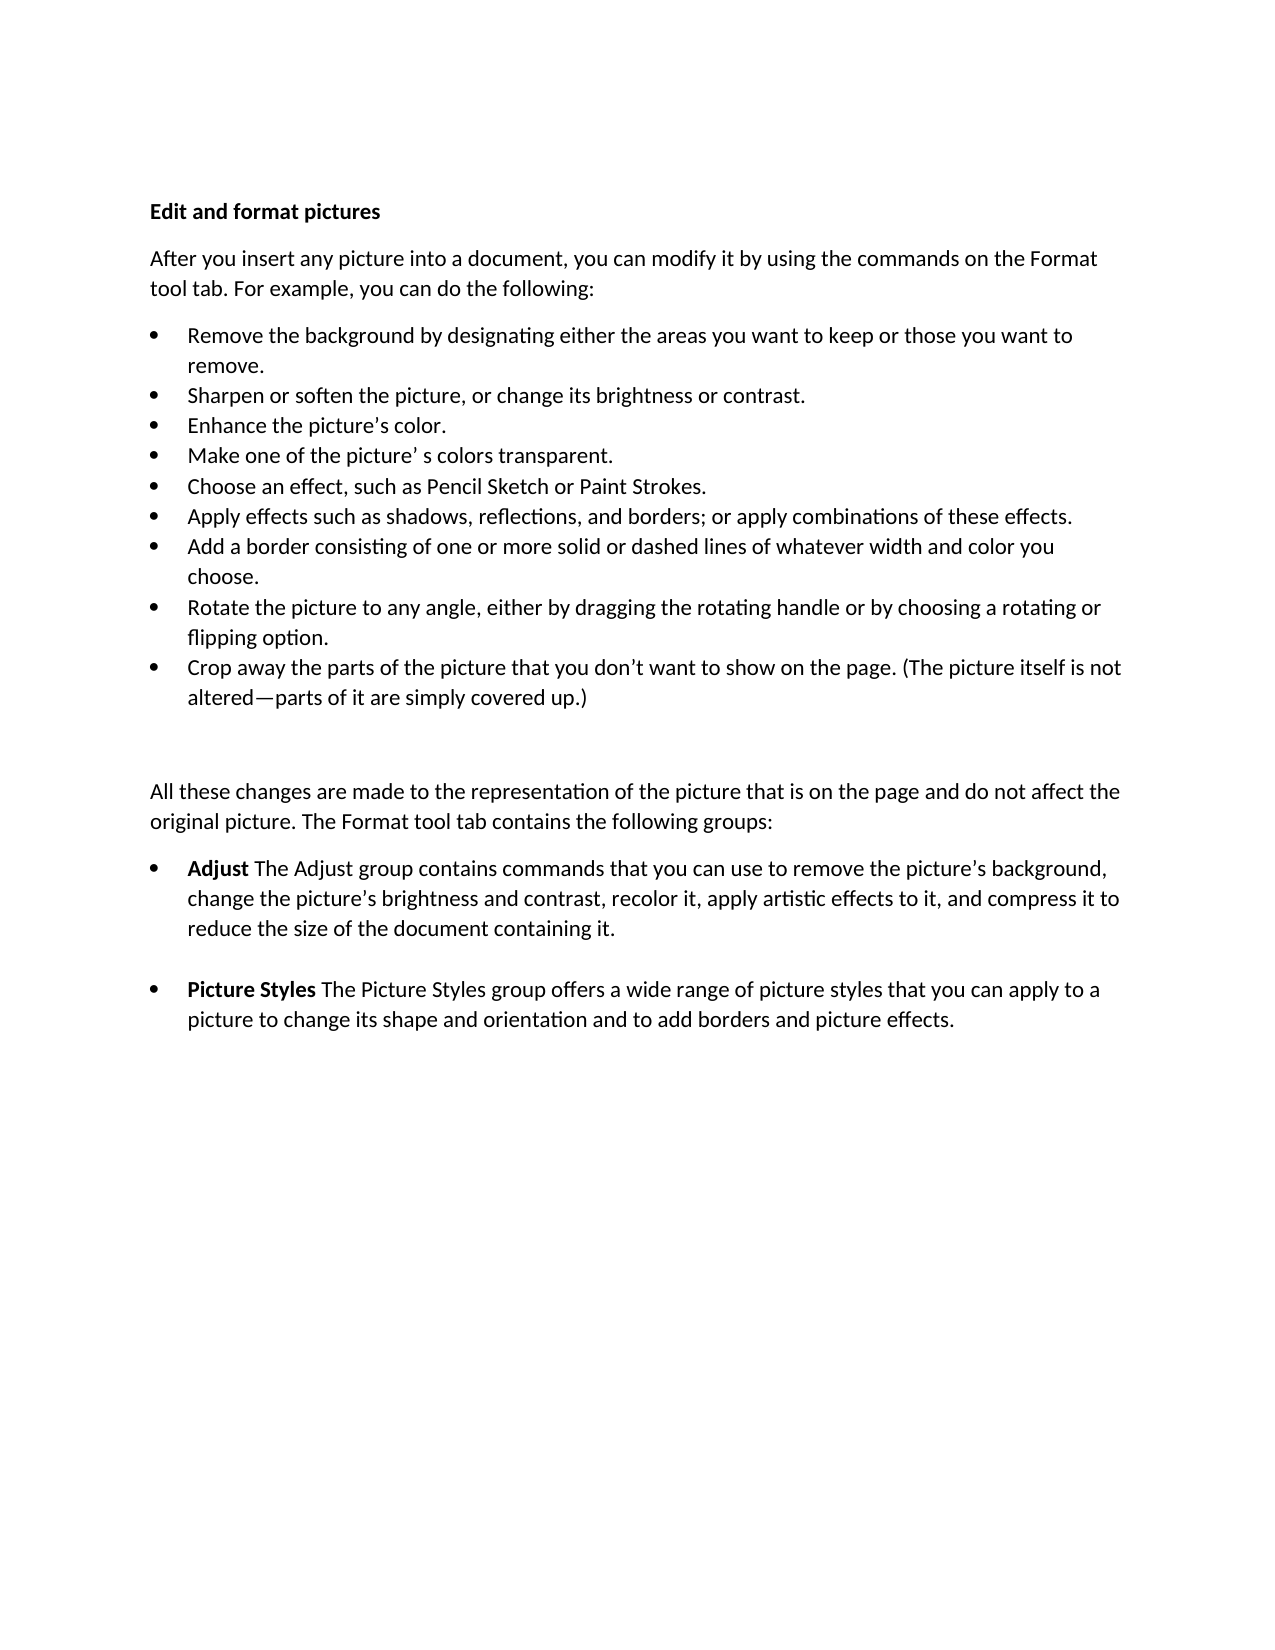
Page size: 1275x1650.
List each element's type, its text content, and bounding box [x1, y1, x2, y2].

list Make one of the picture’ s colors transparent. [150, 442, 1125, 470]
text After you insert any picture into a document, you can modify it by using the commands on the Format tool tab. For example, you can do the following: [150, 244, 1125, 302]
list Sharpen or soften the picture, or change its brightness or contrast. [150, 381, 1125, 409]
text Edit and format pictures [150, 197, 1125, 225]
list Enhance the picture’s color. [150, 411, 1125, 439]
text All these changes are made to the representation of the picture that is on the page and do not affect the original picture. The Format tool tab contains the following groups: [150, 777, 1125, 835]
list Adjust The Adjust group contains commands that you can use to remove the picture’s background, change the picture’s brightness and contrast, recolor it, apply artistic effects to it, and compress it to reduce the size of the document containing it. [150, 854, 1125, 943]
list Apply effects such as shadows, reflections, and borders; or apply combinations of these effects. [150, 502, 1125, 530]
list Picture Styles The Picture Styles group offers a wide range of picture styles that you can apply to a picture to change its shape and orientation and to add borders and picture effects. [150, 975, 1125, 1033]
list Crop away the parts of the picture that you don’t want to show on the page. (The picture itself is not altered—parts of it are simply covered up.) [150, 653, 1125, 711]
list Choose an effect, such as Pencil Sketch or Paint Strokes. [150, 472, 1125, 500]
list Add a border consisting of one or more solid or dashed lines of whatever width and color you choose. [150, 532, 1125, 591]
list Remove the background by designating either the areas you want to keep or those you want to remove. [150, 321, 1125, 379]
list Rotate the picture to any angle, either by dragging the rotating handle or by choosing a rotating or flipping option. [150, 593, 1125, 651]
